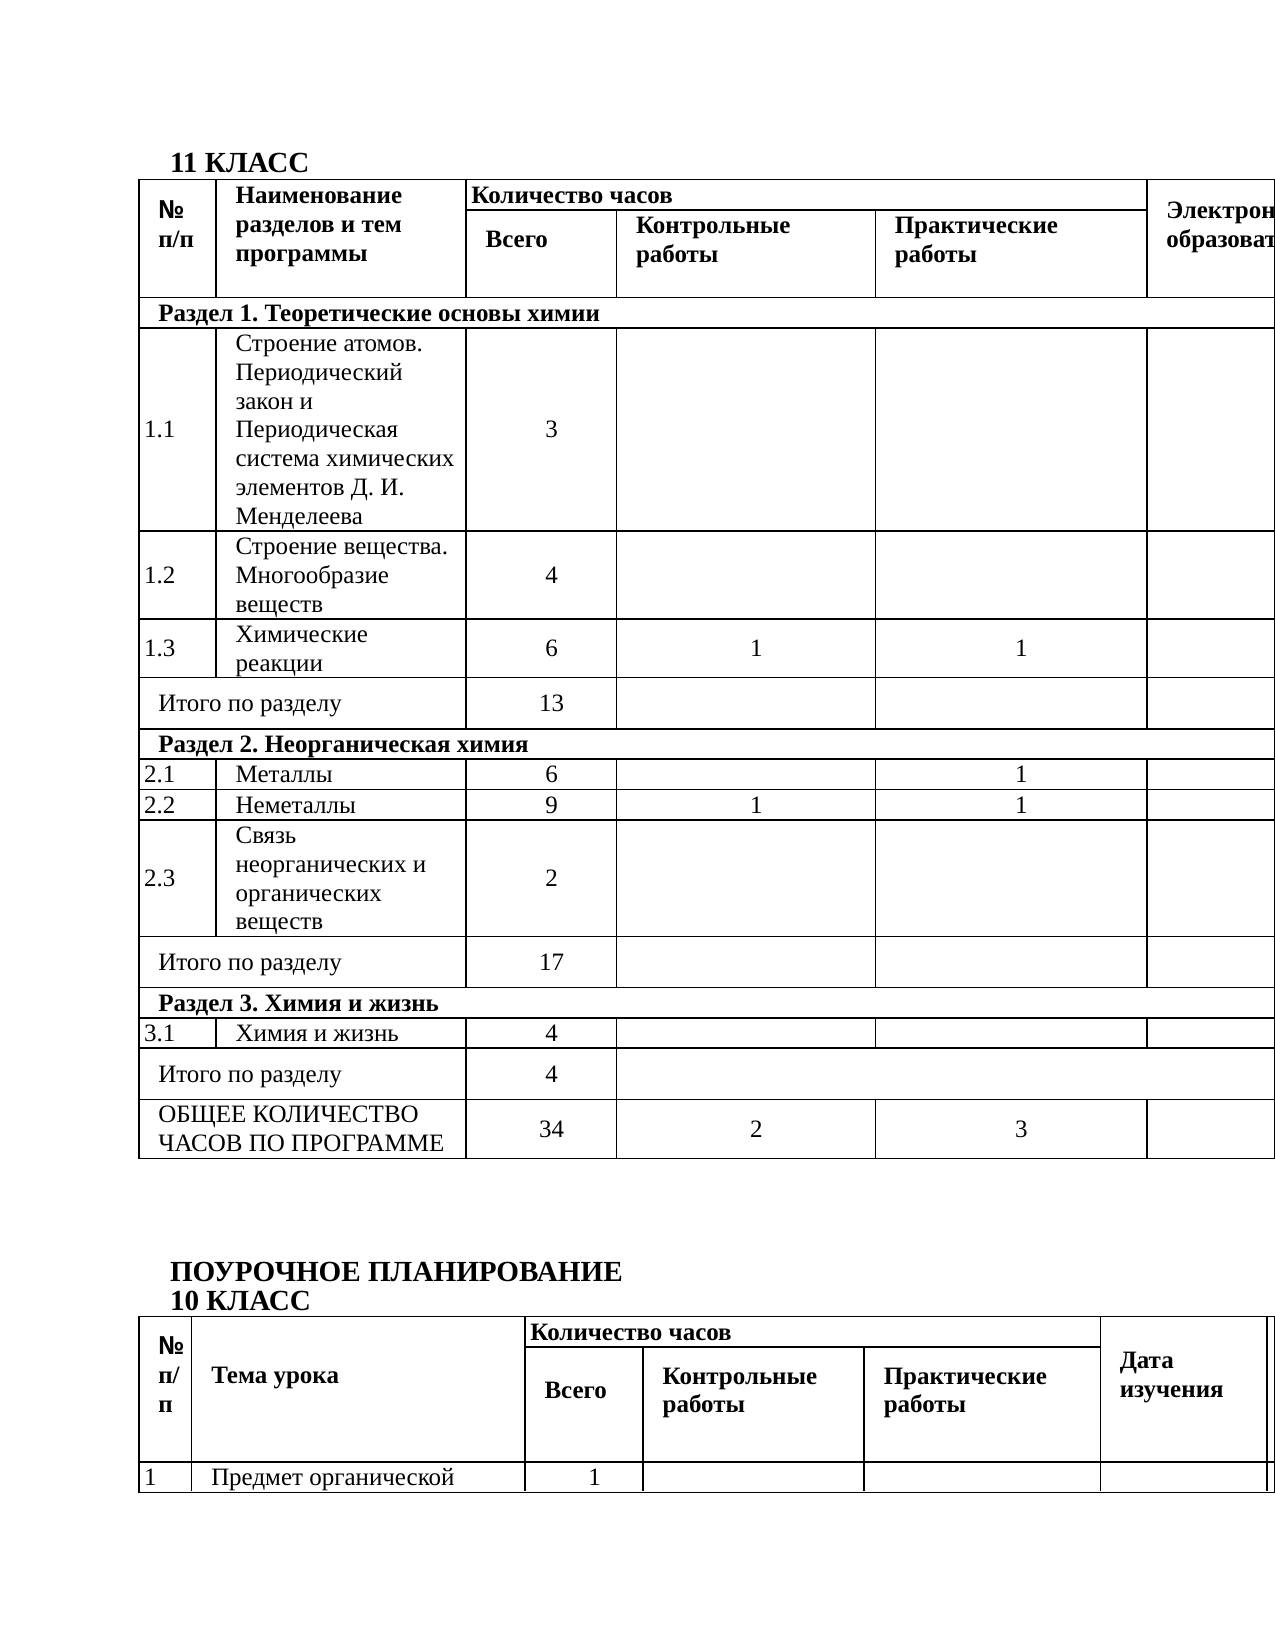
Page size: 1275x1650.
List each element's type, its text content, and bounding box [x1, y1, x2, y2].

table_cell 6 [467, 620, 616, 677]
table_cell 1.1 [140, 329, 215, 530]
table_cell [1148, 937, 1274, 987]
table_cell Связь неорганических и органических веществ [217, 821, 465, 936]
table_cell 34 [467, 1100, 616, 1157]
table_cell 1 [617, 620, 875, 677]
table_cell Всего [467, 211, 616, 297]
table_cell 2 [617, 1100, 875, 1157]
table_cell 1 [876, 790, 1146, 819]
table_cell 3 [467, 329, 616, 530]
table_cell [1148, 532, 1274, 618]
table_cell [1148, 790, 1274, 819]
table_cell 13 [467, 678, 616, 728]
table_cell 2 [467, 821, 616, 936]
table_cell Строение вещества. Многообразие веществ [217, 532, 465, 618]
table_cell Химические реакции [217, 620, 465, 677]
table_cell 9 [467, 790, 616, 819]
table_cell [1148, 760, 1274, 789]
table_cell 1 [140, 1463, 191, 1491]
table_cell 1 [876, 620, 1146, 677]
table_cell Контрольные работы [617, 211, 875, 297]
table_cell [617, 678, 875, 728]
table_cell [876, 821, 1146, 936]
table_cell [1148, 678, 1274, 728]
table_cell [1101, 1463, 1266, 1491]
text 10 КЛАСС [162, 1287, 1125, 1316]
table_cell [1148, 1019, 1274, 1047]
table_header № п/п [140, 180, 215, 297]
table_cell [617, 329, 875, 530]
table_cell Химия и жизнь [217, 1019, 465, 1047]
table_cell ОБЩЕЕ КОЛИЧЕСТВО ЧАСОВ ПО ПРОГРАММЕ [140, 1100, 465, 1157]
table_cell Итого по разделу [140, 937, 465, 987]
table_header Количество часов [526, 1317, 1100, 1346]
table_cell Итого по разделу [140, 1049, 465, 1098]
table_cell [617, 937, 875, 987]
table_cell 1 [526, 1463, 642, 1491]
table_cell [876, 678, 1146, 728]
table_cell 2.2 [140, 790, 215, 819]
table_header Тема урока [192, 1317, 524, 1461]
table_cell [865, 1463, 1100, 1491]
table_cell 2.1 [140, 760, 215, 789]
table_cell 1 [876, 760, 1146, 789]
table_cell 2.3 [140, 821, 215, 936]
table_cell [617, 1019, 875, 1047]
table_cell [1148, 1100, 1274, 1157]
table_cell [876, 937, 1146, 987]
text 11 КЛАСС [162, 150, 1125, 179]
table_cell Контрольные работы [644, 1348, 863, 1461]
table_cell Практические работы [865, 1348, 1100, 1461]
table_cell Раздел 1. Теоретические основы химии [140, 298, 1274, 327]
table_cell [876, 532, 1146, 618]
table_cell 17 [467, 937, 616, 987]
table_cell [1268, 1463, 1274, 1491]
table_cell 6 [467, 760, 616, 789]
table_cell [1148, 821, 1274, 936]
table_header Электронные (цифровые) образовательные ресурсы [1148, 180, 1274, 297]
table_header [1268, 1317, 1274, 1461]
table_cell Всего [526, 1348, 642, 1461]
table_cell 1 [617, 790, 875, 819]
text ПОУРОЧНОЕ ПЛАНИРОВАНИЕ [162, 1258, 1125, 1287]
table_cell Металлы [217, 760, 465, 789]
table_cell [617, 1049, 1274, 1098]
table_cell [876, 329, 1146, 530]
table_cell [617, 532, 875, 618]
table_cell Неметаллы [217, 790, 465, 819]
table_cell 4 [467, 532, 616, 618]
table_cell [192, 1463, 524, 1491]
table_header № п/п [140, 1317, 191, 1461]
table_cell Строение атомов. Периодический закон и Периодическая система химических элементов Д. И. Менделеева [217, 329, 465, 530]
table_header Дата изучения [1101, 1317, 1266, 1461]
table_cell 1.3 [140, 620, 215, 677]
table_cell [617, 760, 875, 789]
table_cell [876, 1019, 1146, 1047]
table_cell Итого по разделу [140, 678, 465, 728]
table_cell [644, 1463, 863, 1491]
table_cell [617, 821, 875, 936]
table_header Количество часов [467, 180, 1146, 209]
table_cell Практические работы [876, 211, 1146, 297]
table_header Наименование разделов и тем программы [217, 180, 465, 297]
table_cell [1148, 329, 1274, 530]
table_cell Раздел 2. Неорганическая химия [140, 730, 1274, 758]
table_cell Раздел 3. Химия и жизнь [140, 988, 1274, 1017]
table_cell [1148, 620, 1274, 677]
table_cell 4 [467, 1019, 616, 1047]
table_cell 3 [876, 1100, 1146, 1157]
table_cell 4 [467, 1049, 616, 1098]
table_cell 3.1 [140, 1019, 215, 1047]
table_cell 1.2 [140, 532, 215, 618]
